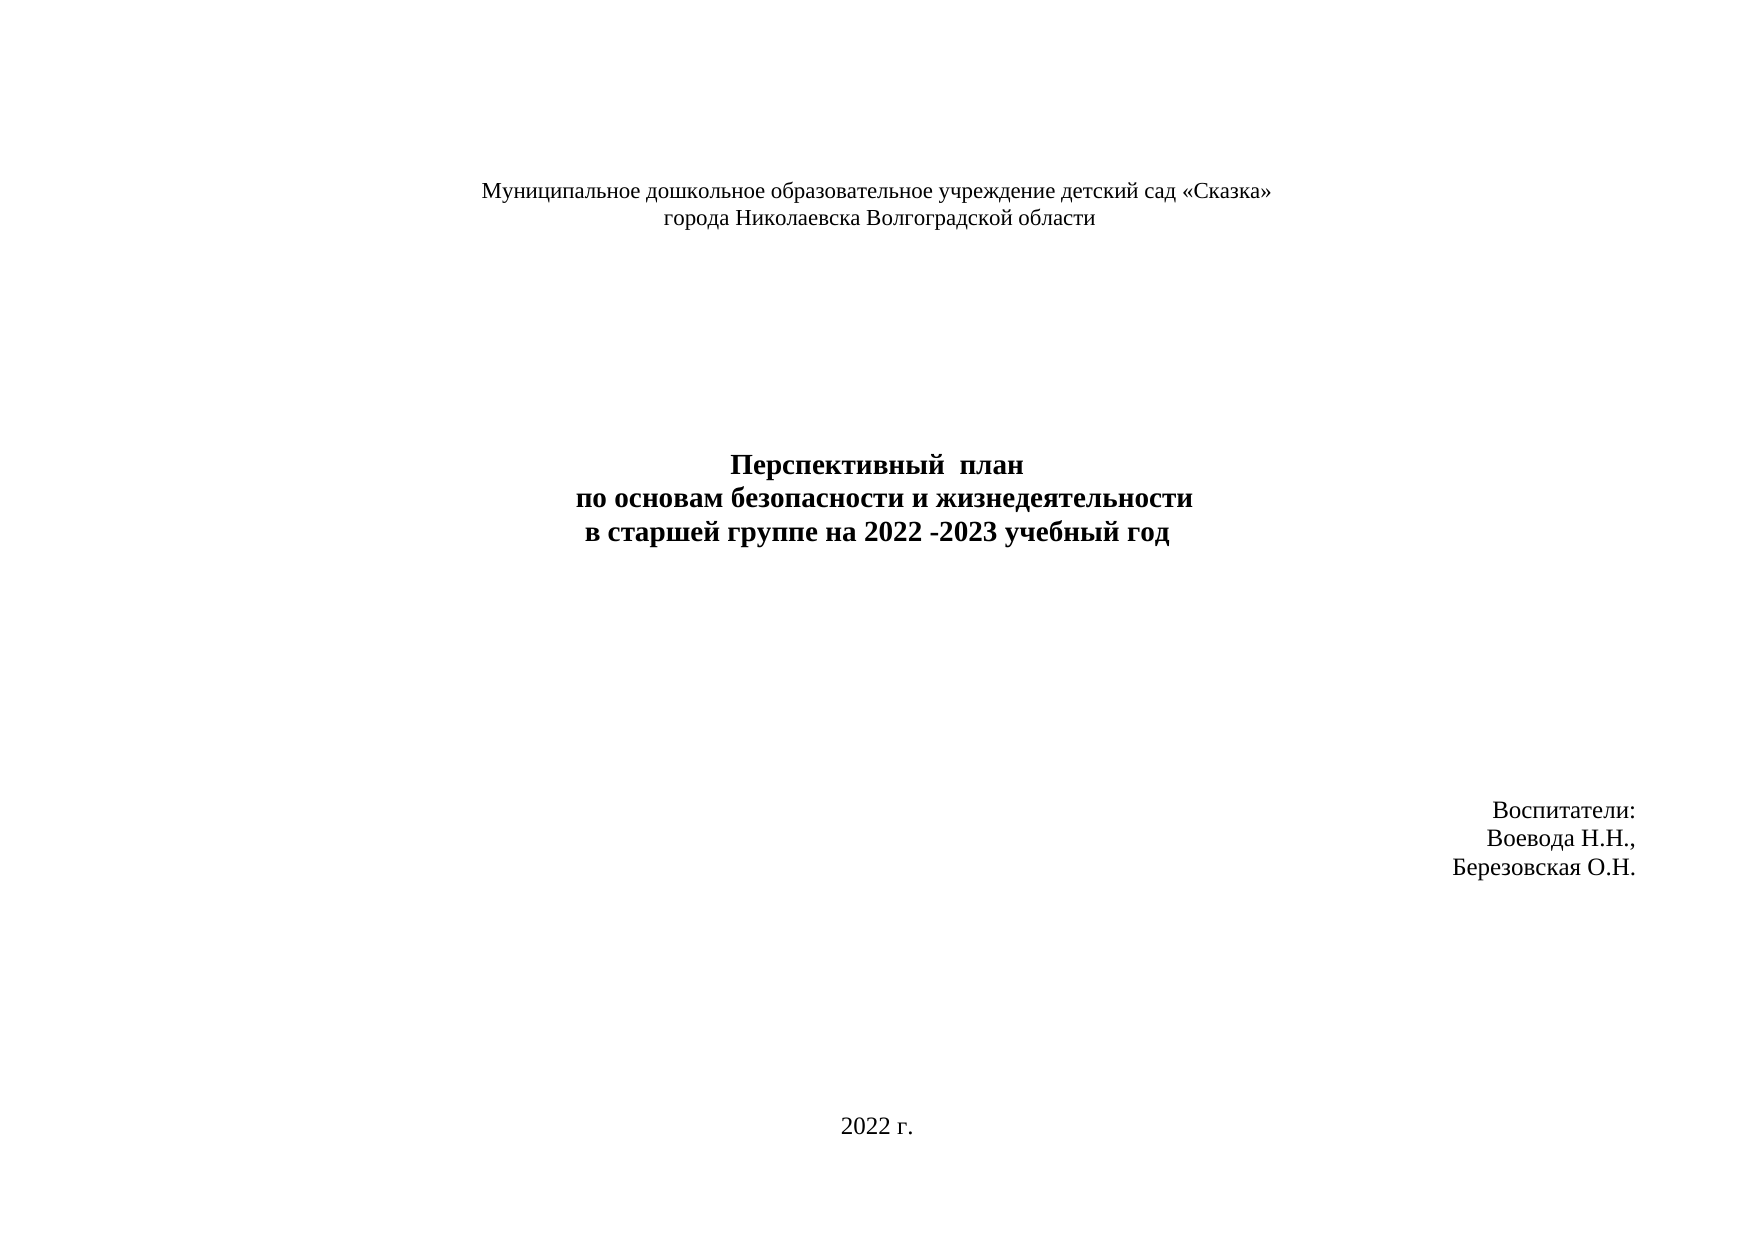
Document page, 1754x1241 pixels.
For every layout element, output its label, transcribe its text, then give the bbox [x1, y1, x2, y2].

text Муниципальное дошкольное образовательное учреждение детский сад «Сказка» [118, 177, 1636, 203]
text в старшей группе на 2022 -2023 учебный год [118, 514, 1636, 547]
text по основам безопасности и жизнедеятельности [118, 480, 1636, 514]
text Перспективный план [118, 447, 1636, 480]
text Воевода Н.Н., [118, 823, 1636, 852]
text Березовская О.Н. [118, 852, 1636, 881]
text города Николаевска Волгоградской области [118, 203, 1636, 230]
text Воспитатели: [118, 795, 1636, 823]
text 2022 г. [118, 1111, 1636, 1140]
